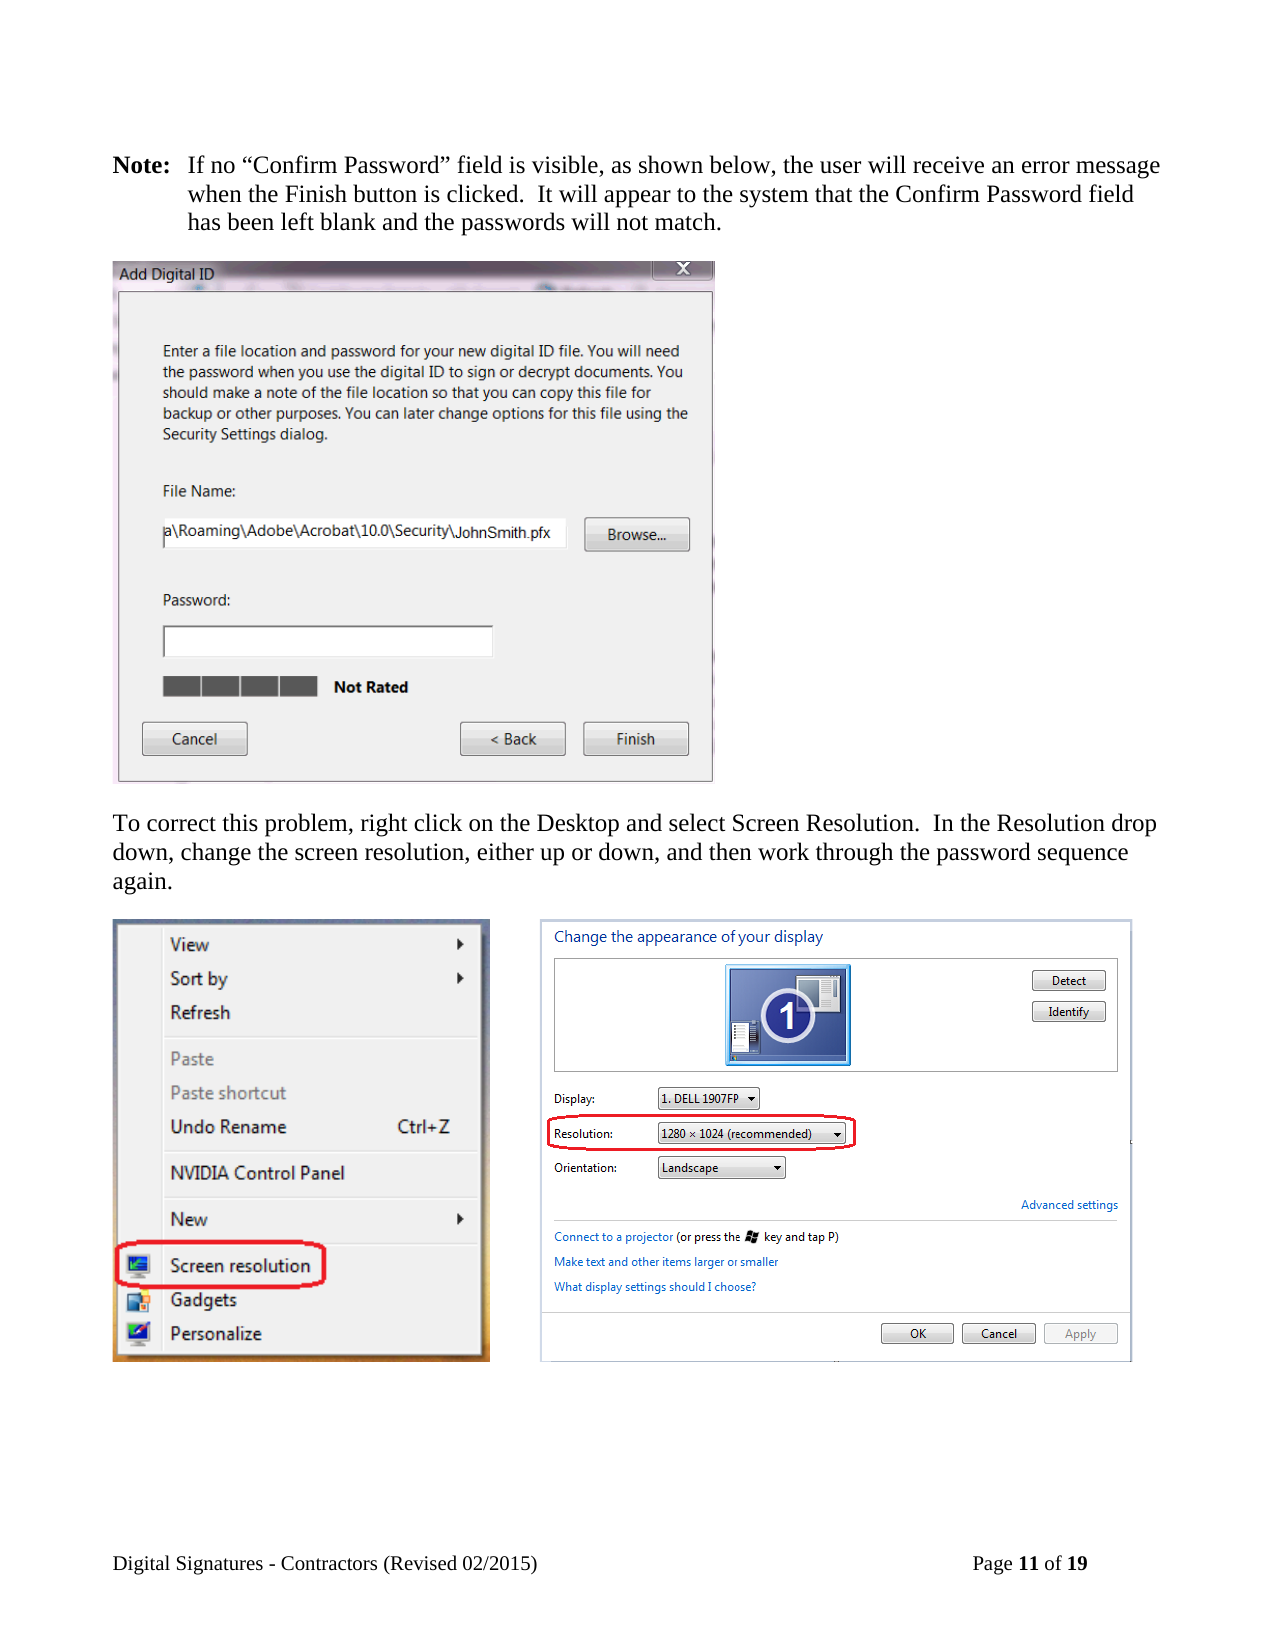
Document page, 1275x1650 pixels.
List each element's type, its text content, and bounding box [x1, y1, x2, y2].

picture [539, 919, 1133, 1362]
picture [112, 919, 490, 1362]
text To correct this problem, right click on the Desktop and select Screen Resolution. In the Resolution drop down, change the screen resolution, either up or down, and then work through the password sequence again. [112, 808, 1162, 894]
text Note: If no “Confirm Password” field is visible, as shown below, the user will receive an error message when the Finish button is clicked. It will appear to the system that the Confirm Password field has been left blank and the passwords will not match. [112, 150, 1162, 236]
picture [112, 261, 715, 784]
